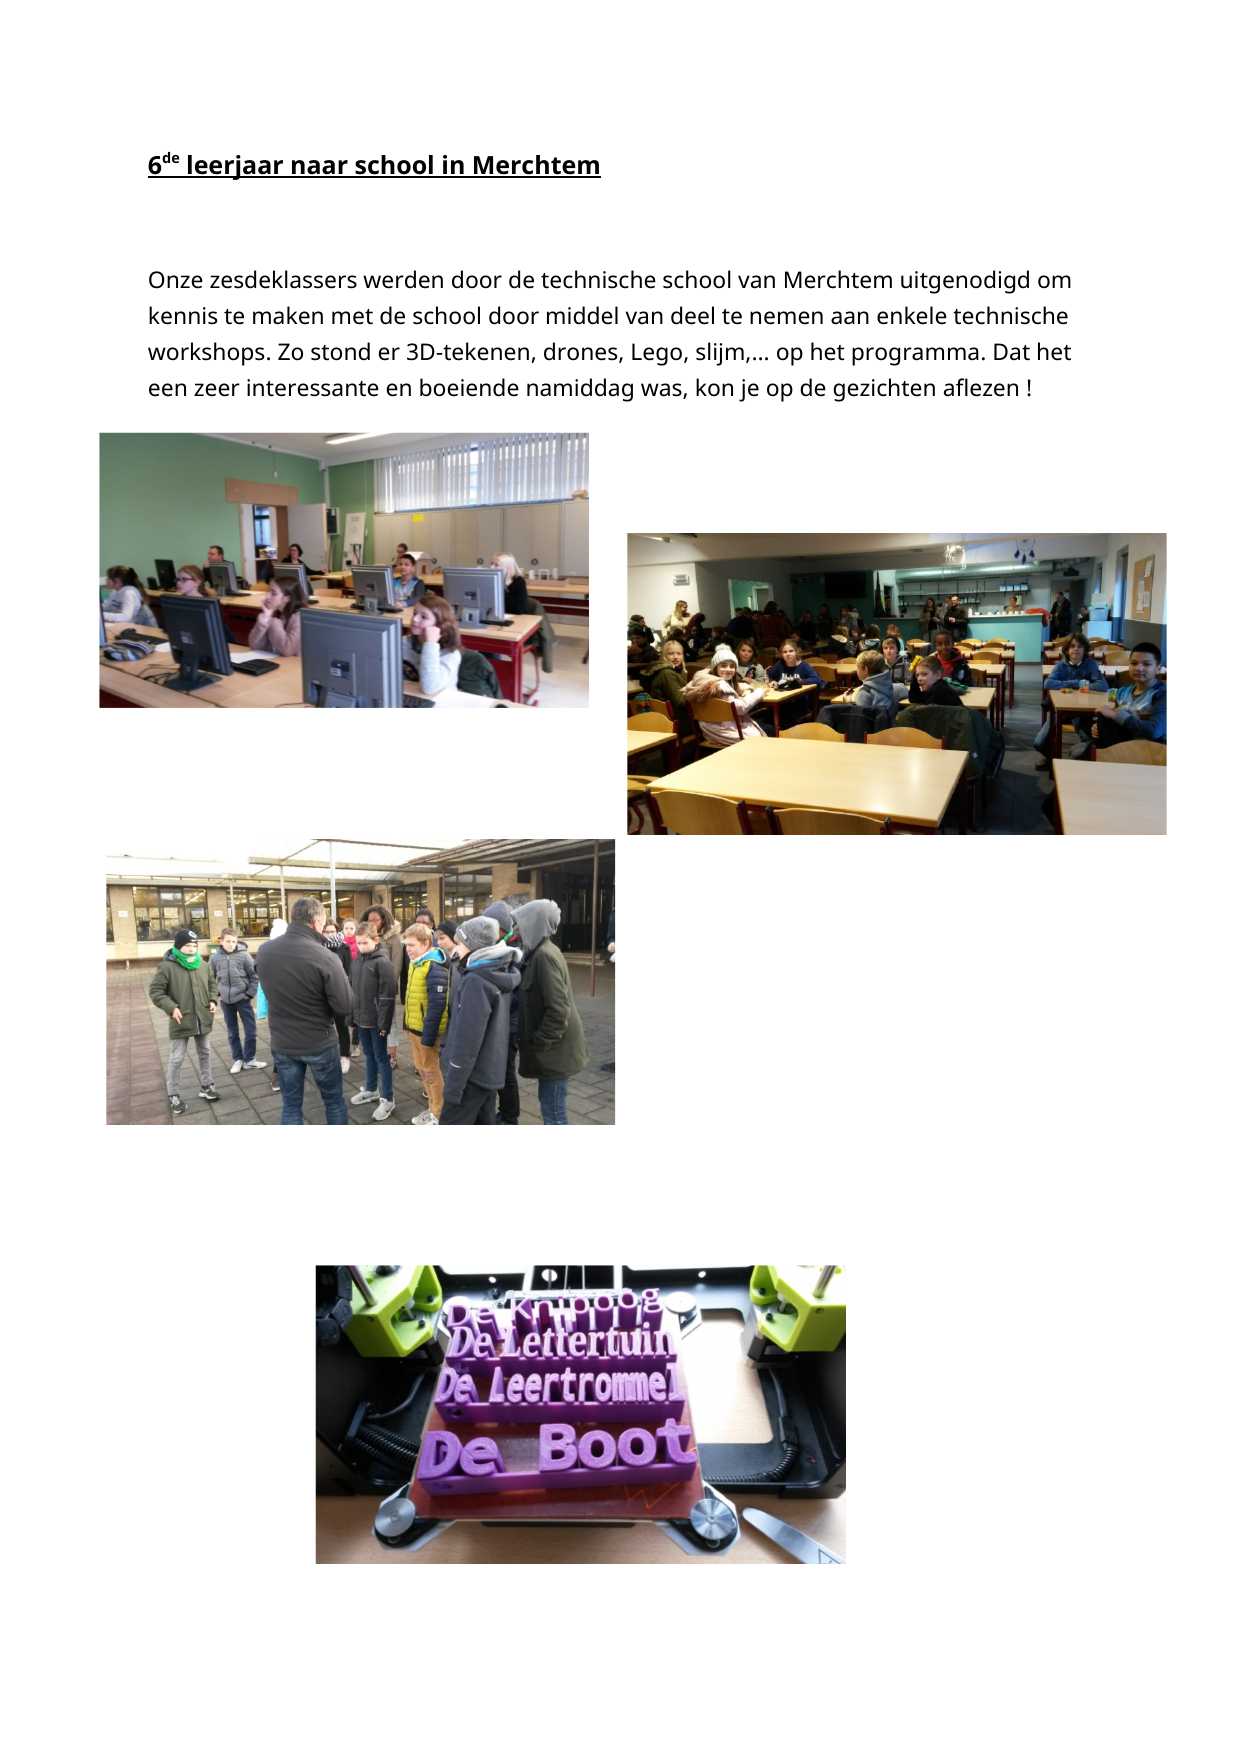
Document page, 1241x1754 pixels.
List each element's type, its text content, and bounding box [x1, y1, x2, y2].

picture [106, 839, 616, 1124]
picture [100, 433, 588, 708]
picture [316, 1266, 846, 1564]
text Onze zesdeklassers werden door de technische school van Merchtem uitgenodigd om kennis te maken met de school door middel van deel te nemen aan enkele technische workshops. Zo stond er 3D-tekenen, drones, Lego, slijm,… op het programma. Dat het een zeer interessante en boeiende namiddag was, kon je op de gezichten aflezen ! [148, 264, 1093, 403]
picture [627, 533, 1167, 834]
text 6de leerjaar naar school in Merchtem [148, 148, 1093, 182]
